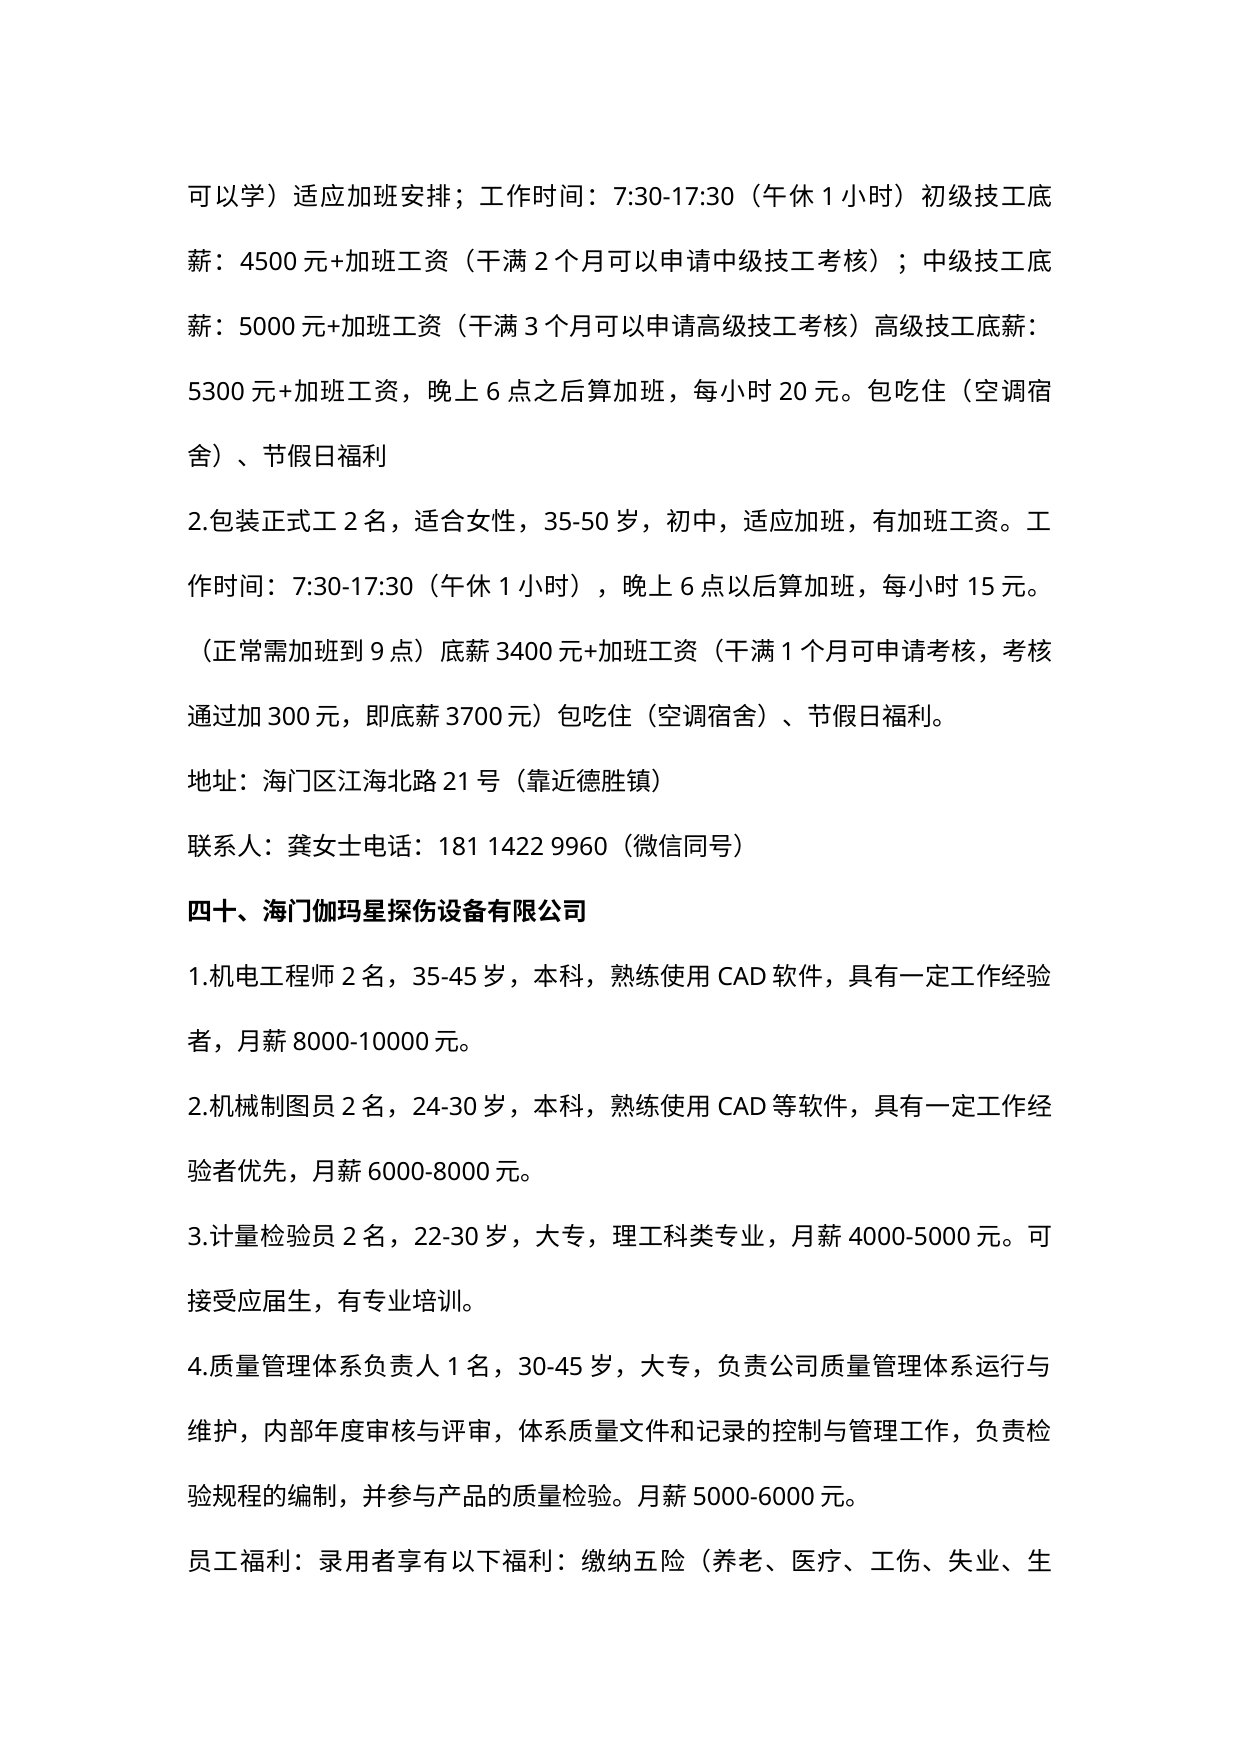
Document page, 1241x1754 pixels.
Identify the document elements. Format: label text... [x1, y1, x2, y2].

list 四十、海门伽玛星探伤设备有限公司 [187, 877, 1053, 942]
text 4.质量管理体系负责人1名，30-45岁，大专，负责公司质量管理体系运行与维护，内部年度审核与评审，体系质量文件和记录的控制与管理工作，负责检验规程的编制，并参与产品的质量检验。月薪5000-6000元。 [187, 1332, 1053, 1527]
text 2.机械制图员2名，24-30岁，本科，熟练使用CAD等软件，具有一定工作经验者优先，月薪6000-8000元。 [187, 1072, 1053, 1202]
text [187, 162, 1053, 487]
text 3.计量检验员2名，22-30岁，大专，理工科类专业，月薪4000-5000元。可接受应届生，有专业培训。 [187, 1202, 1053, 1332]
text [187, 1527, 1053, 1592]
text 2.包装正式工2名，适合女性，35-50岁，初中，适应加班，有加班工资。工作时间：7:30-17:30（午休1小时），晚上6点以后算加班，每小时15元。（正常需加班到9点）底薪3400元+加班工资（干满1个月可申请考核，考核通过加300元，即底薪3700元）包吃住（空调宿舍）、节假日福利。 [187, 487, 1053, 747]
text 1.机电工程师2名，35-45岁，本科，熟练使用CAD软件，具有一定工作经验者，月薪8000-10000元。 [187, 942, 1053, 1072]
text 联系人：龚女士电话：181 1422 9960（微信同号） [187, 812, 1053, 877]
text 地址：海门区江海北路21号（靠近德胜镇） [187, 747, 1053, 812]
